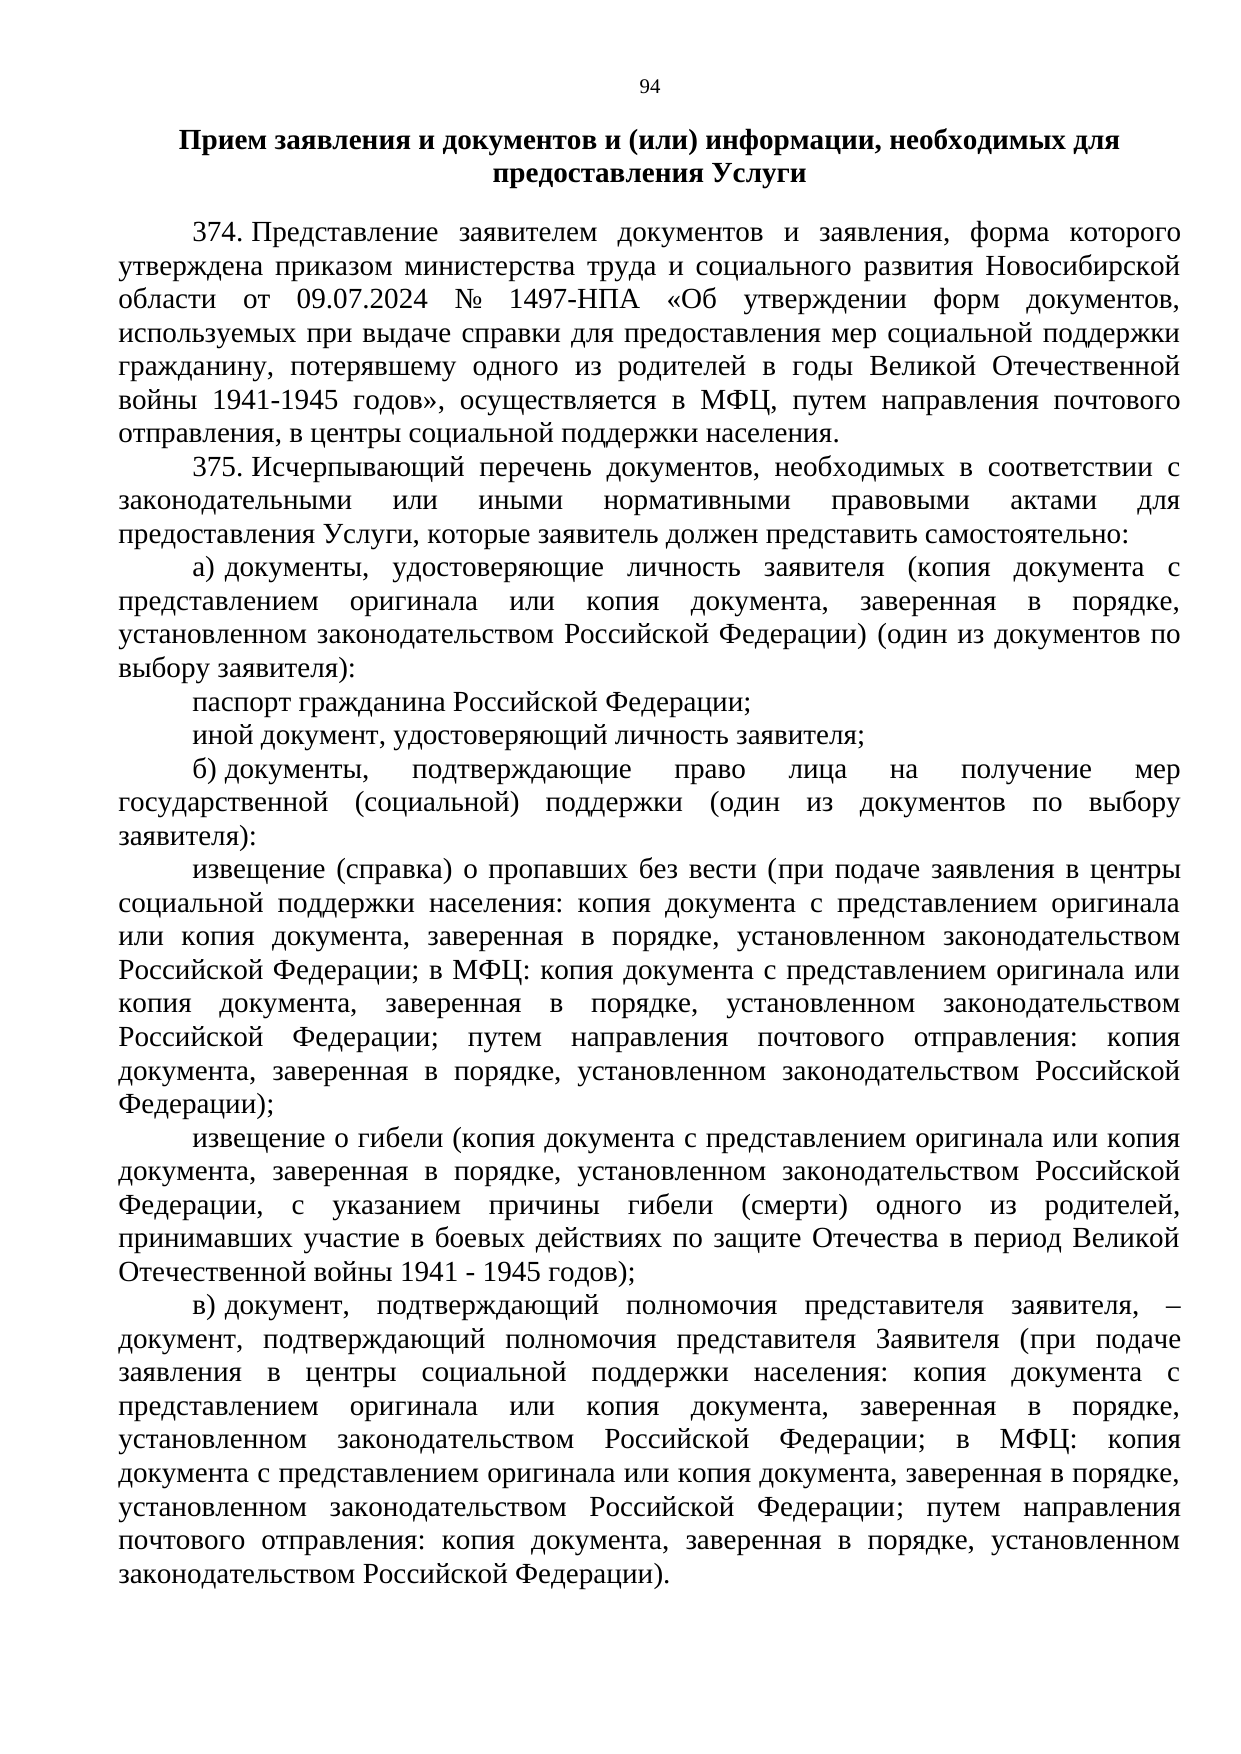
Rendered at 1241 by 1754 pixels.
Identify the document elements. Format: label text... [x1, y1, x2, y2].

list Исчерпывающий перечень документов, необходимых в соответствии с законодательными или иными нормативными правовыми актами для предоставления Услуги, которые заявитель должен представить самостоятельно: [118, 449, 1181, 549]
text иной документ, удостоверяющий личность заявителя; [118, 717, 1181, 751]
list документы, подтверждающие право лица на получение мер государственной (социальной) поддержки (один из документов по выбору заявителя): [118, 751, 1181, 851]
text паспорт гражданина Российской Федерации; [118, 684, 1181, 717]
list документ, подтверждающий полномочия представителя заявителя, – документ, подтверждающий полномочия представителя Заявителя (при подаче заявления в центры социальной поддержки населения: копия документа с представлением оригинала или копия документа, заверенная в порядке, установленном законодательством Российской Федерации; в МФЦ: копия документа с представлением оригинала или копия документа, заверенная в порядке, установленном законодательством Российской Федерации; путем направления почтового отправления: копия документа, заверенная в порядке, установленном законодательством Российской Федерации). [118, 1287, 1181, 1589]
list документы, удостоверяющие личность заявителя (копия документа с представлением оригинала или копия документа, заверенная в порядке, установленном законодательством Российской Федерации) (один из документов по выбору заявителя): [118, 549, 1181, 684]
list Представление заявителем документов и заявления, форма которого утверждена приказом министерства труда и социального развития Новосибирской области от 09.07.2024 № 1497-НПА «Об утверждении форм документов, используемых при выдаче справки для предоставления мер социальной поддержки гражданину, потерявшему одного из родителей в годы Великой Отечественной войны 1941-1945 годов», осуществляется в МФЦ, путем направления почтового отправления, в центры социальной поддержки населения. [118, 214, 1181, 449]
text извещение о гибели (копия документа с представлением оригинала или копия документа, заверенная в порядке, установленном законодательством Российской Федерации, с указанием причины гибели (смерти) одного из родителей, принимавших участие в боевых действиях по защите Отечества в период Великой Отечественной войны 1941 - 1945 годов); [118, 1120, 1181, 1287]
text извещение (справка) о пропавших без вести (при подаче заявления в центры социальной поддержки населения: копия документа с представлением оригинала или копия документа, заверенная в порядке, установленном законодательством Российской Федерации; в МФЦ: копия документа с представлением оригинала или копия документа, заверенная в порядке, установленном законодательством Российской Федерации; путем направления почтового отправления: копия документа, заверенная в порядке, установленном законодательством Российской Федерации); [118, 851, 1181, 1120]
text Прием заявления и документов и (или) информации, необходимых для предоставления Услуги [118, 122, 1181, 189]
